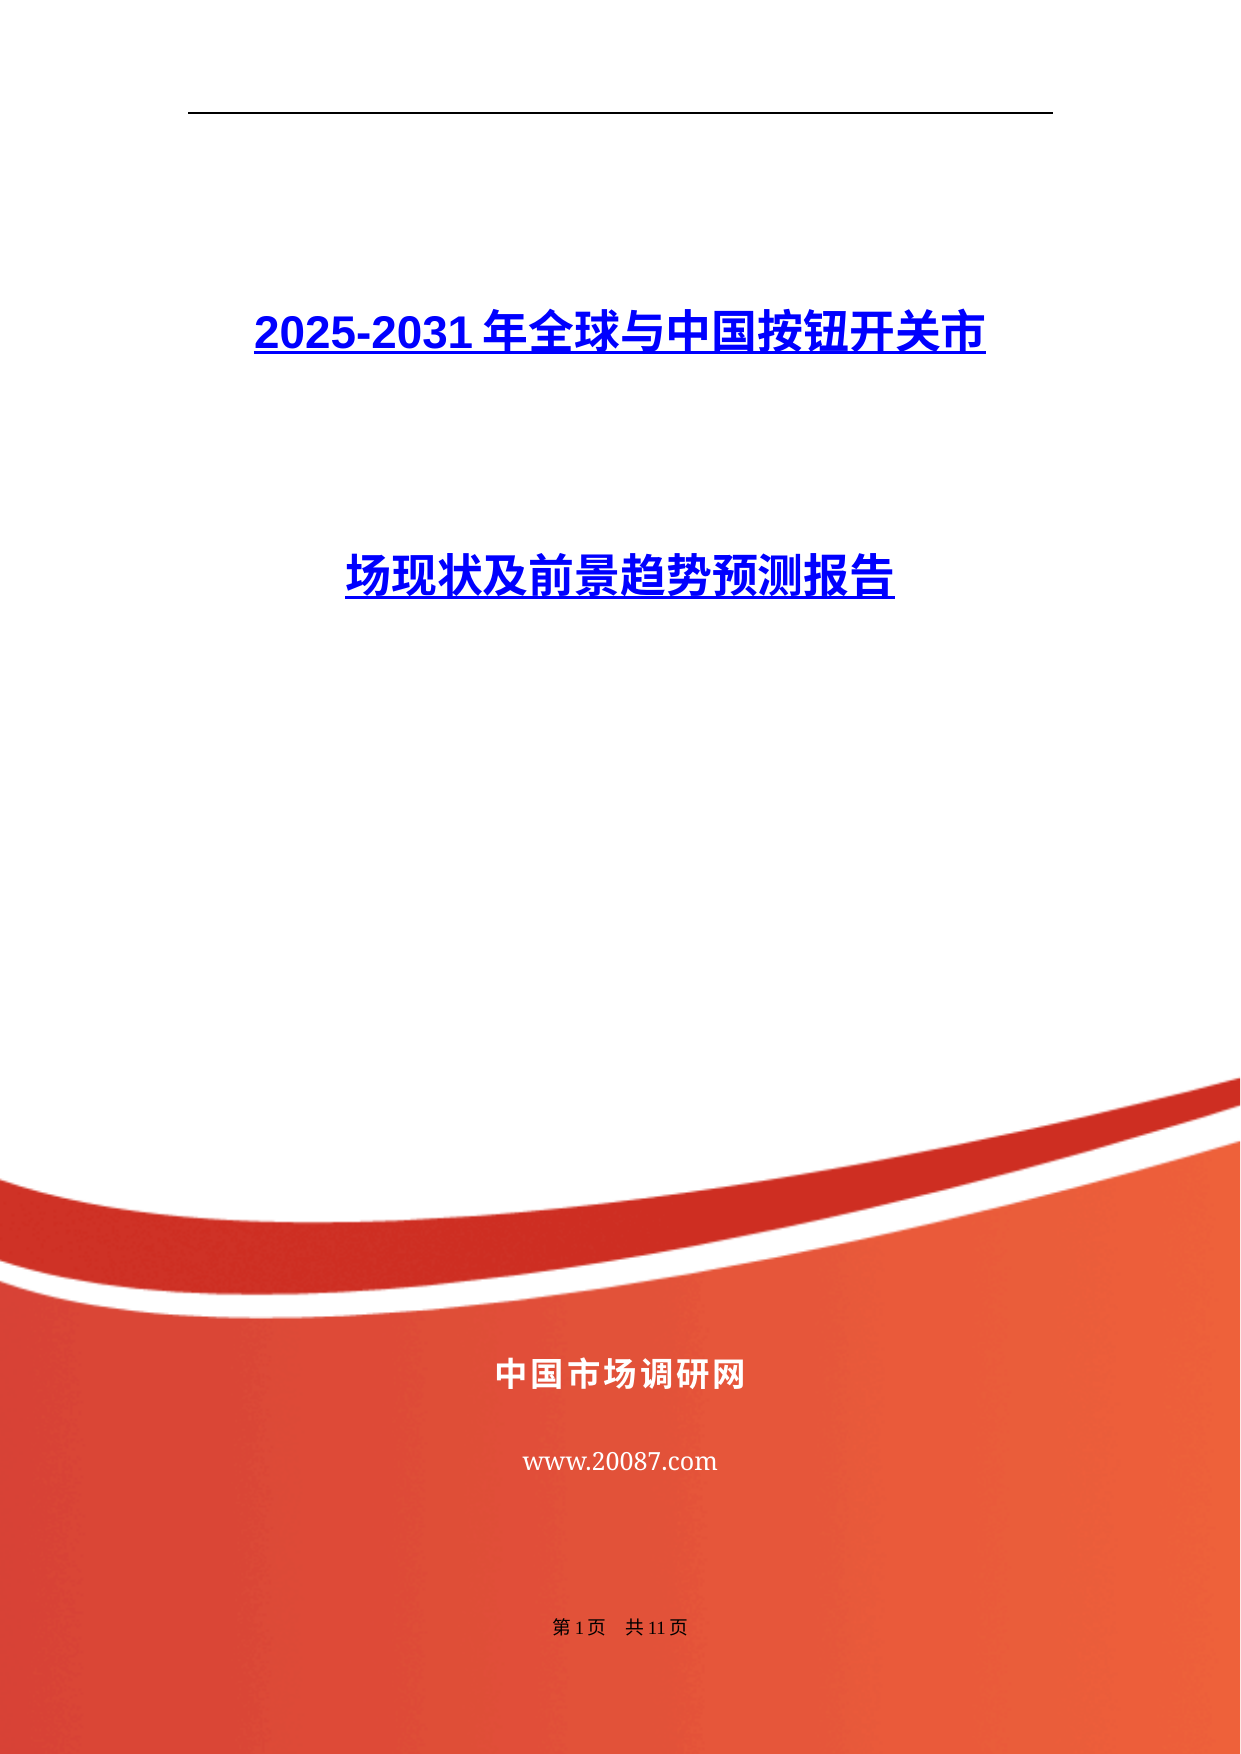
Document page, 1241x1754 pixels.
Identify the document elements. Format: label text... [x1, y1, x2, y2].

picture [0, 1006, 1241, 1754]
text www.20087.com [187, 1428, 1053, 1493]
subtitle 中国市场调研网 [187, 1339, 1053, 1404]
table_header 2025-2031年全球与中国按钮开关市场现状及前景趋势预测报告 [188, 207, 1053, 773]
